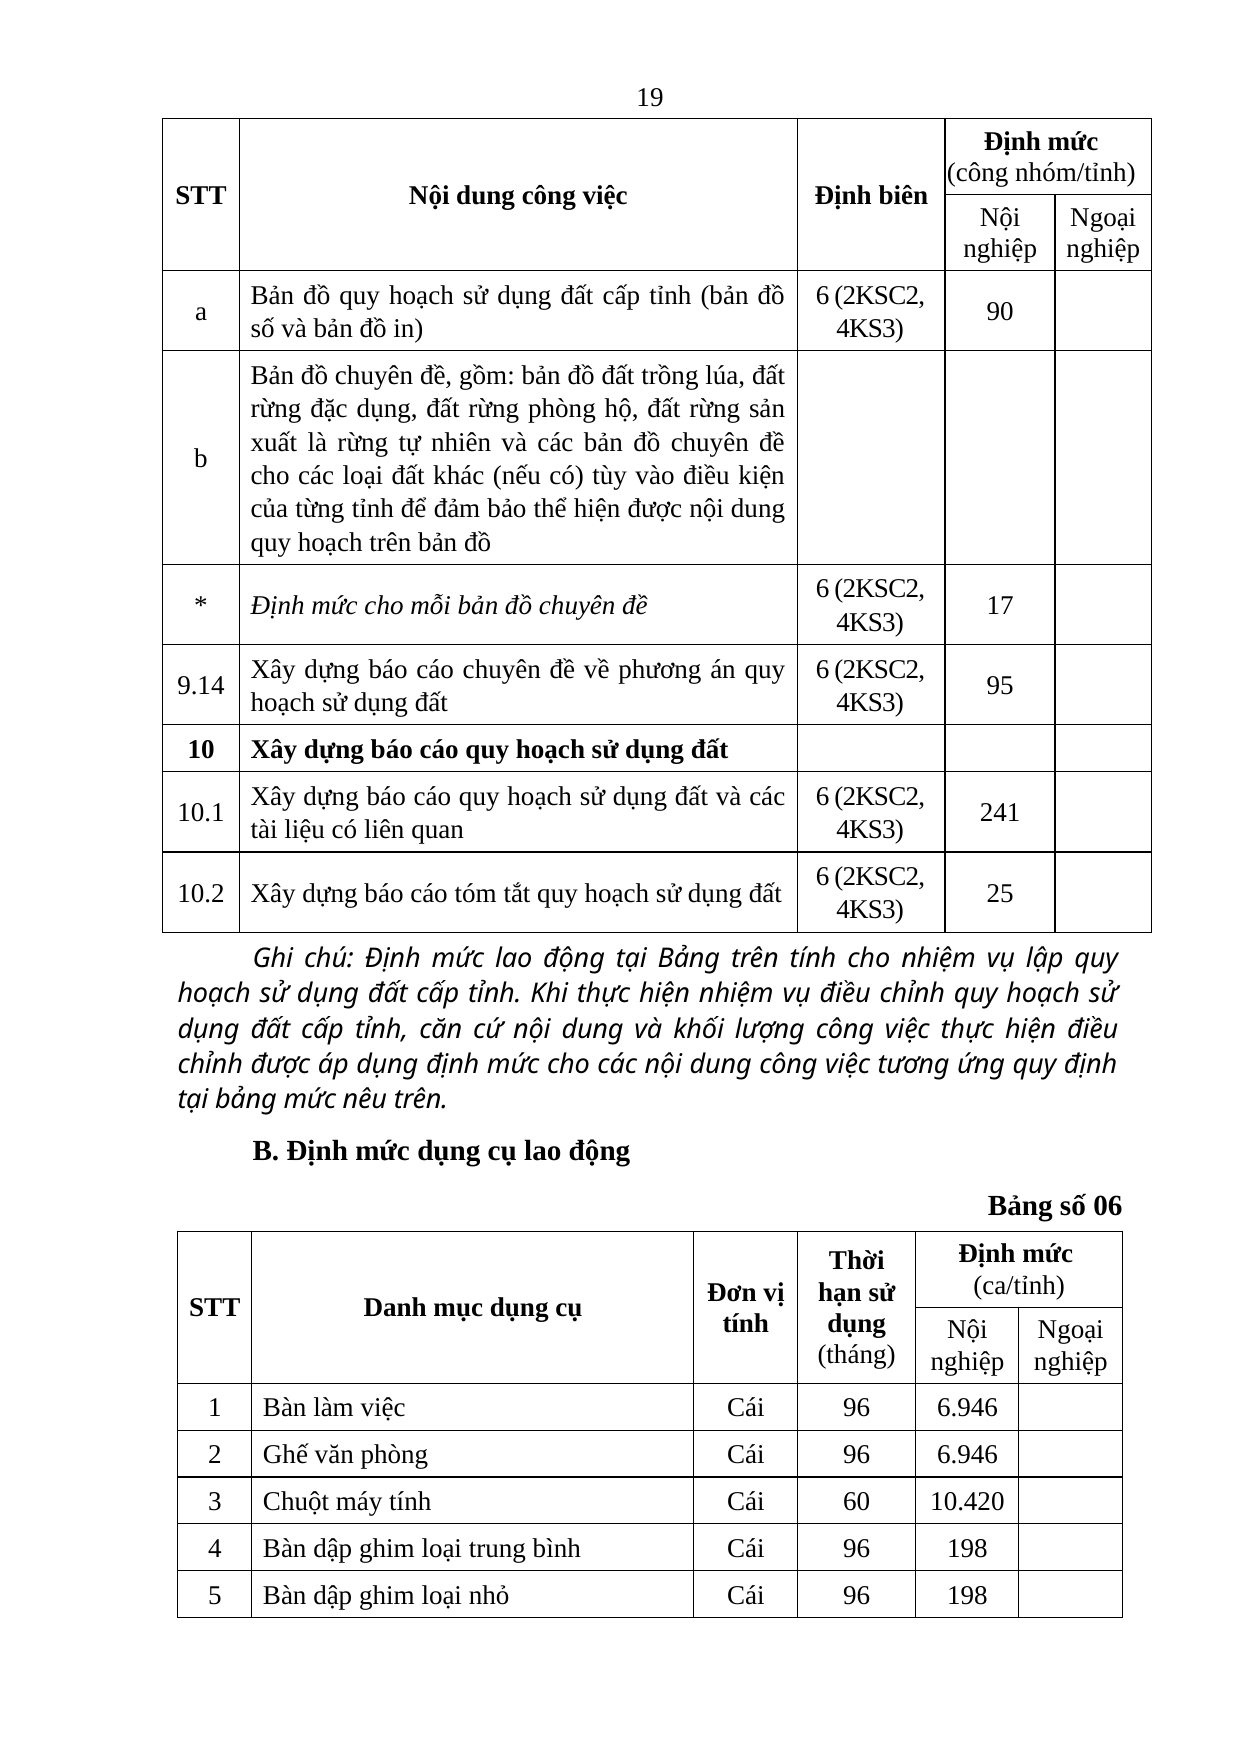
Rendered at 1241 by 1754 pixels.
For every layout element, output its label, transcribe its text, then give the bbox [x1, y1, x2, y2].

table_cell [1019, 1524, 1122, 1570]
table_cell [946, 725, 1054, 771]
table_cell 1 [178, 1384, 251, 1429]
table_cell [1019, 1571, 1122, 1617]
table_cell Bàn dập ghim loại trung bình [252, 1524, 693, 1570]
table_cell 95 [946, 645, 1054, 724]
table_cell Cái [694, 1478, 797, 1523]
table_cell [1056, 645, 1151, 724]
table_cell [1056, 565, 1151, 644]
table_cell 96 [798, 1524, 915, 1570]
table_cell 96 [798, 1571, 915, 1617]
table_cell b [163, 351, 239, 564]
table_cell Xây dựng báo cáo tóm tắt quy hoạch sử dụng đất [240, 853, 797, 932]
table_cell Bản đồ quy hoạch sử dụng đất cấp tỉnh (bản đồ số và bản đồ in) [240, 271, 797, 350]
table_cell Định mức cho mỗi bản đồ chuyên đề [240, 565, 797, 644]
table_header Thời hạn sử dụng (tháng) [798, 1232, 915, 1383]
table_cell 198 [916, 1524, 1018, 1570]
table_header Nội dung công việc [240, 119, 797, 270]
table_header STT [178, 1232, 251, 1383]
table_cell 10.420 [916, 1478, 1018, 1523]
table_cell 5 [178, 1571, 251, 1617]
table_cell [1019, 1431, 1122, 1476]
table_cell Ngoại nghiệp [1056, 195, 1151, 270]
table_cell Xây dựng báo cáo chuyên đề về phương án quy hoạch sử dụng đất [240, 645, 797, 724]
table_cell [1019, 1384, 1122, 1429]
table_cell 3 [178, 1478, 251, 1523]
table_cell 96 [798, 1431, 915, 1476]
table_cell [798, 725, 944, 771]
table_cell Cái [694, 1524, 797, 1570]
table_cell 6 (2KSC2, 4KS3) [798, 772, 944, 851]
table_cell 6.946 [916, 1384, 1018, 1429]
table_cell [798, 351, 944, 564]
table_cell 198 [916, 1571, 1018, 1617]
table_cell [1056, 271, 1151, 350]
table_cell Cái [694, 1571, 797, 1617]
table_cell Nội nghiệp [916, 1308, 1018, 1383]
table_cell [946, 351, 1054, 564]
table_cell Bàn làm việc [252, 1384, 693, 1429]
table_cell 6.946 [916, 1431, 1018, 1476]
table_cell [1019, 1478, 1122, 1523]
table_cell [1056, 772, 1151, 851]
table_cell 6 (2KSC2, 4KS3) [798, 565, 944, 644]
table_cell Nội nghiệp [946, 195, 1054, 270]
table_header Định mức (công nhóm/tỉnh) [946, 119, 1151, 194]
table_cell [1056, 853, 1151, 932]
table_cell Ghế văn phòng [252, 1431, 693, 1476]
table_cell Cái [694, 1384, 797, 1429]
table_cell Xây dựng báo cáo quy hoạch sử dụng đất [240, 725, 797, 771]
table_header Định mức (ca/tỉnh) [916, 1232, 1122, 1307]
table_cell 90 [946, 271, 1054, 350]
table_cell 241 [946, 772, 1054, 851]
table_cell [1056, 725, 1151, 771]
table_header STT [163, 119, 239, 270]
table_cell 60 [798, 1478, 915, 1523]
table_cell Ngoại nghiệp [1019, 1308, 1122, 1383]
table_cell 6 (2KSC2, 4KS3) [798, 645, 944, 724]
table_header Định biên [798, 119, 944, 270]
text Ghi chú: Định mức lao động tại Bảng trên tính cho nhiệm vụ lập quy hoạch sử dụng đất cấp tỉnh. Khi thực hiện nhiệm vụ điều chỉnh quy hoạch sử dụng đất cấp tỉnh, căn cứ nội dung và khối lượng công việc thực hiện điều chỉnh được áp dụng định mức cho các nội dung công việc tương ứng quy định tại bảng mức nêu trên. [177, 939, 1122, 1116]
table_cell 96 [798, 1384, 915, 1429]
table_cell 10.2 [163, 853, 239, 932]
table_cell Bản đồ chuyên đề, gồm: bản đồ đất trồng lúa, đất rừng đặc dụng, đất rừng phòng hộ, đất rừng sản xuất là rừng tự nhiên và các bản đồ chuyên đề cho các loại đất khác (nếu có) tùy vào điều kiện của từng tỉnh để đảm bảo thể hiện được nội dung quy hoạch trên bản đồ [240, 351, 797, 564]
table_cell 25 [946, 853, 1054, 932]
table_cell 10.1 [163, 772, 239, 851]
table_header Danh mục dụng cụ [252, 1232, 693, 1383]
table_cell 2 [178, 1431, 251, 1476]
table_cell 6 (2KSC2, 4KS3) [798, 853, 944, 932]
table_cell 17 [946, 565, 1054, 644]
table_cell * [163, 565, 239, 644]
table_cell Chuột máy tính [252, 1478, 693, 1523]
table_cell [1056, 351, 1151, 564]
table_cell 9.14 [163, 645, 239, 724]
table_cell 6 (2KSC2, 4KS3) [798, 271, 944, 350]
subtitle B. Định mức dụng cụ lao động [177, 1128, 1122, 1168]
table_cell Cái [694, 1431, 797, 1476]
table_cell Bàn dập ghim loại nhỏ [252, 1571, 693, 1617]
table_cell 10 [163, 725, 239, 771]
table_header Đơn vị tính [694, 1232, 797, 1383]
table_cell a [163, 271, 239, 350]
table_cell 4 [178, 1524, 251, 1570]
table_cell Xây dựng báo cáo quy hoạch sử dụng đất và các tài liệu có liên quan [240, 772, 797, 851]
